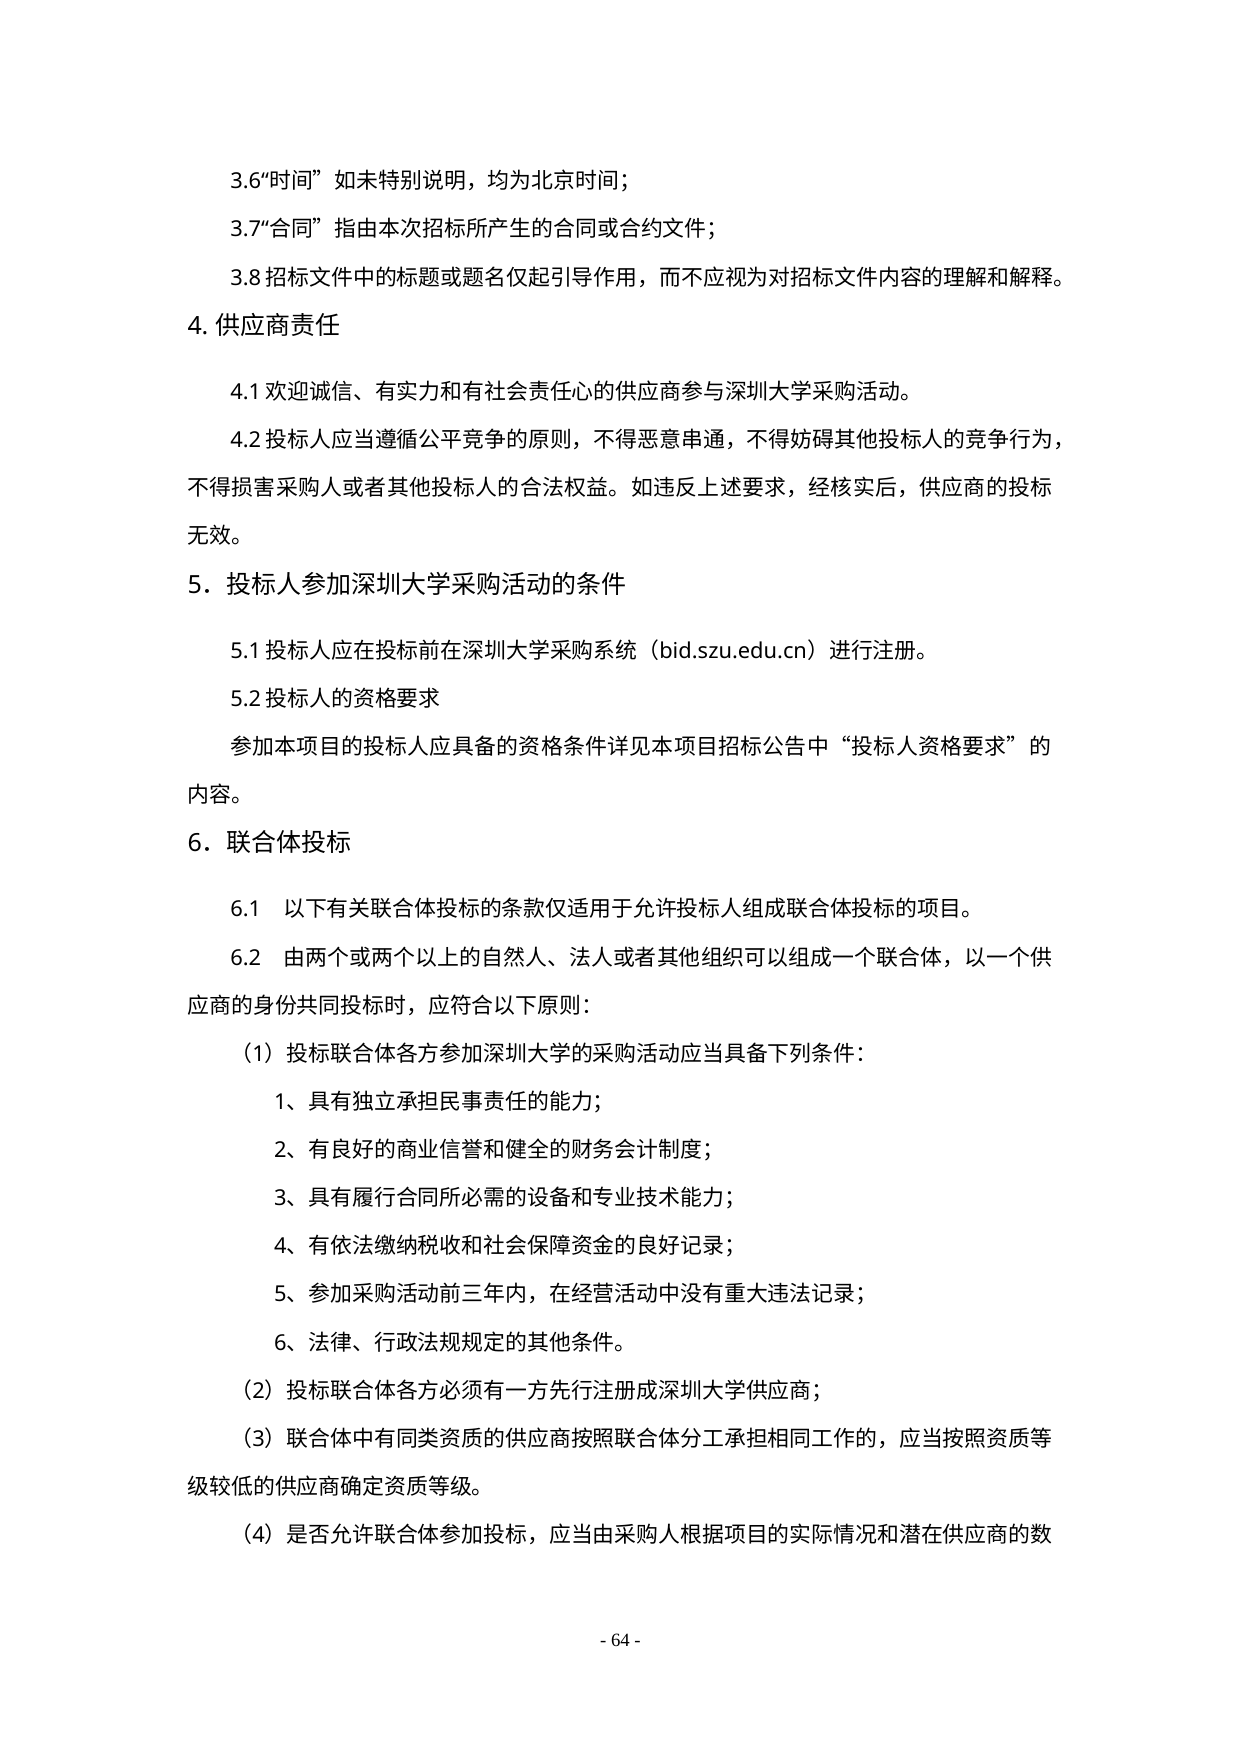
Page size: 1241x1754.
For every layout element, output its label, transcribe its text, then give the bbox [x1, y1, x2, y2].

text 5.2投标人的资格要求 [187, 673, 1053, 721]
text 6.1 以下有关联合体投标的条款仅适用于允许投标人组成联合体投标的项目。 [187, 883, 1053, 931]
text 5．投标人参加深圳大学采购活动的条件 [187, 558, 1053, 606]
text 4. 供应商责任 [187, 299, 1053, 348]
text 2、有良好的商业信誉和健全的财务会计制度； [231, 1124, 1053, 1172]
text 3.6“时间”如未特别说明，均为北京时间； [187, 155, 1053, 203]
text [187, 1509, 1053, 1557]
text 4.1欢迎诚信、有实力和有社会责任心的供应商参与深圳大学采购活动。 [187, 366, 1053, 414]
text 3.7“合同”指由本次招标所产生的合同或合约文件； [187, 203, 1053, 251]
text 4.2投标人应当遵循公平竞争的原则，不得恶意串通，不得妨碍其他投标人的竞争行为，不得损害采购人或者其他投标人的合法权益。如违反上述要求，经核实后，供应商的投标无效。 [187, 414, 1053, 558]
text 3.8招标文件中的标题或题名仅起引导作用，而不应视为对招标文件内容的理解和解释。 [187, 251, 1053, 299]
text 5.1投标人应在投标前在深圳大学采购系统（bid.szu.edu.cn）进行注册。 [187, 624, 1053, 673]
text 5、参加采购活动前三年内，在经营活动中没有重大违法记录； [231, 1268, 1053, 1316]
text （3）联合体中有同类资质的供应商按照联合体分工承担相同工作的，应当按照资质等级较低的供应商确定资质等级。 [187, 1413, 1053, 1509]
text 参加本项目的投标人应具备的资格条件详见本项目招标公告中“投标人资格要求”的内容。 [187, 721, 1053, 817]
text （1）投标联合体各方参加深圳大学的采购活动应当具备下列条件： [187, 1028, 1053, 1076]
text 4、有依法缴纳税收和社会保障资金的良好记录； [231, 1220, 1053, 1268]
text 6.2 由两个或两个以上的自然人、法人或者其他组织可以组成一个联合体，以一个供应商的身份共同投标时，应符合以下原则： [187, 931, 1053, 1028]
text 6．联合体投标 [187, 817, 1053, 865]
text （2）投标联合体各方必须有一方先行注册成深圳大学供应商； [187, 1364, 1053, 1413]
text 3、具有履行合同所必需的设备和专业技术能力； [231, 1172, 1053, 1220]
text 1、具有独立承担民事责任的能力； [231, 1076, 1053, 1124]
text 6、法律、行政法规规定的其他条件。 [231, 1316, 1053, 1364]
